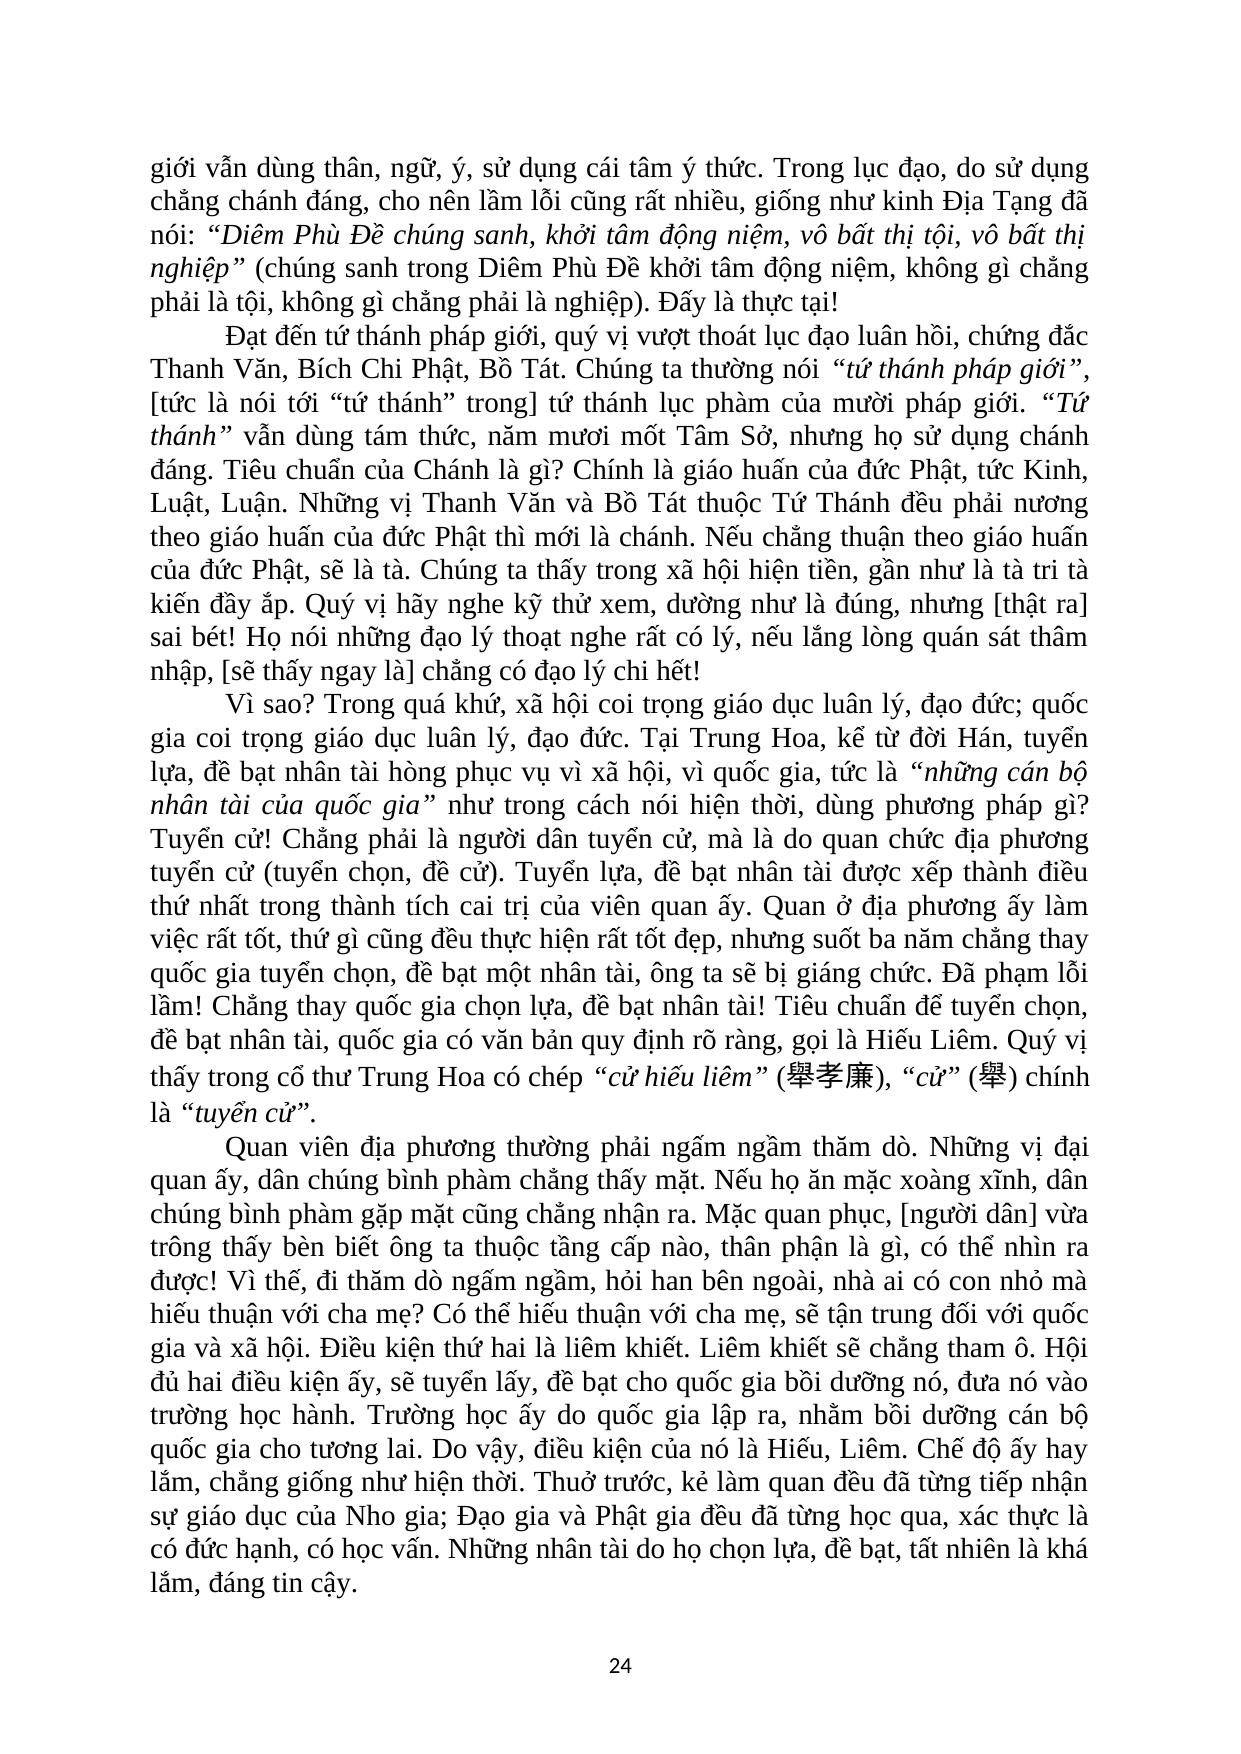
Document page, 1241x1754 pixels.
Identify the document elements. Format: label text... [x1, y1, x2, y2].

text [150, 150, 1090, 318]
text Vì sao? Trong quá khứ, xã hội coi trọng giáo dục luân lý, đạo đức; quốc gia coi trọng giáo dục luân lý, đạo đức. Tại Trung Hoa, kể từ đời Hán, tuyển lựa, đề bạt nhân tài hòng phục vụ vì xã hội, vì quốc gia, tức là “những cán bộ nhân tài của quốc gia” như trong cách nói hiện thời, dùng phương pháp gì? Tuyển cử! Chẳng phải là người dân tuyển cử, mà là do quan chức địa phương tuyển cử (tuyển chọn, đề cử). Tuyển lựa, đề bạt nhân tài được xếp thành điều thứ nhất trong thành tích cai trị của viên quan ấy. Quan ở địa phương ấy làm việc rất tốt, thứ gì cũng đều thực hiện rất tốt đẹp, nhưng suốt ba năm chẳng thay quốc gia tuyển chọn, đề bạt một nhân tài, ông ta sẽ bị giáng chức. Đã phạm lỗi lầm! Chẳng thay quốc gia chọn lựa, đề bạt nhân tài! Tiêu chuẩn để tuyển chọn, đề bạt nhân tài, quốc gia có văn bản quy định rõ ràng, gọi là Hiếu Liêm. Quý vị thấy trong cổ thư Trung Hoa có chép “cử hiếu liêm” (舉孝廉), “cử” (舉) chính là “tuyển cử”. [150, 687, 1090, 1129]
text Quan viên địa phương thường phải ngấm ngầm thăm dò. Những vị đại quan ấy, dân chúng bình phàm chẳng thấy mặt. Nếu họ ăn mặc xoàng xĩnh, dân chúng bình phàm gặp mặt cũng chẳng nhận ra. Mặc quan phục, [người dân] vừa trông thấy bèn biết ông ta thuộc tầng cấp nào, thân phận là gì, có thể nhìn ra được! Vì thế, đi thăm dò ngấm ngầm, hỏi han bên ngoài, nhà ai có con nhỏ mà hiếu thuận với cha mẹ? Có thể hiếu thuận với cha mẹ, sẽ tận trung đối với quốc gia và xã hội. Điều kiện thứ hai là liêm khiết. Liêm khiết sẽ chẳng tham ô. Hội đủ hai điều kiện ấy, sẽ tuyển lấy, đề bạt cho quốc gia bồi dưỡng nó, đưa nó vào trường học hành. Trường học ấy do quốc gia lập ra, nhằm bồi dưỡng cán bộ quốc gia cho tương lai. Do vậy, điều kiện của nó là Hiếu, Liêm. Chế độ ấy hay lắm, chẳng giống như hiện thời. Thuở trước, kẻ làm quan đều đã từng tiếp nhận sự giáo dục của Nho gia; Đạo gia và Phật gia đều đã từng học qua, xác thực là có đức hạnh, có học vấn. Những nhân tài do họ chọn lựa, đề bạt, tất nhiên là khá lắm, đáng tin cậy. [150, 1129, 1090, 1598]
text Đạt đến tứ thánh pháp giới, quý vị vượt thoát lục đạo luân hồi, chứng đắc Thanh Văn, Bích Chi Phật, Bồ Tát. Chúng ta thường nói “tứ thánh pháp giới”, [tức là nói tới “tứ thánh” trong] tứ thánh lục phàm của mười pháp giới. “Tứ thánh” vẫn dùng tám thức, năm mươi mốt Tâm Sở, nhưng họ sử dụng chánh đáng. Tiêu chuẩn của Chánh là gì? Chính là giáo huấn của đức Phật, tức Kinh, Luật, Luận. Những vị Thanh Văn và Bồ Tát thuộc Tứ Thánh đều phải nương theo giáo huấn của đức Phật thì mới là chánh. Nếu chẳng thuận theo giáo huấn của đức Phật, sẽ là tà. Chúng ta thấy trong xã hội hiện tiền, gần như là tà tri tà kiến đầy ắp. Quý vị hãy nghe kỹ thử xem, dường như là đúng, nhưng [thật ra] sai bét! Họ nói những đạo lý thoạt nghe rất có lý, nếu lắng lòng quán sát thâm nhập, [sẽ thấy ngay là] chẳng có đạo lý chi hết! [150, 318, 1090, 687]
